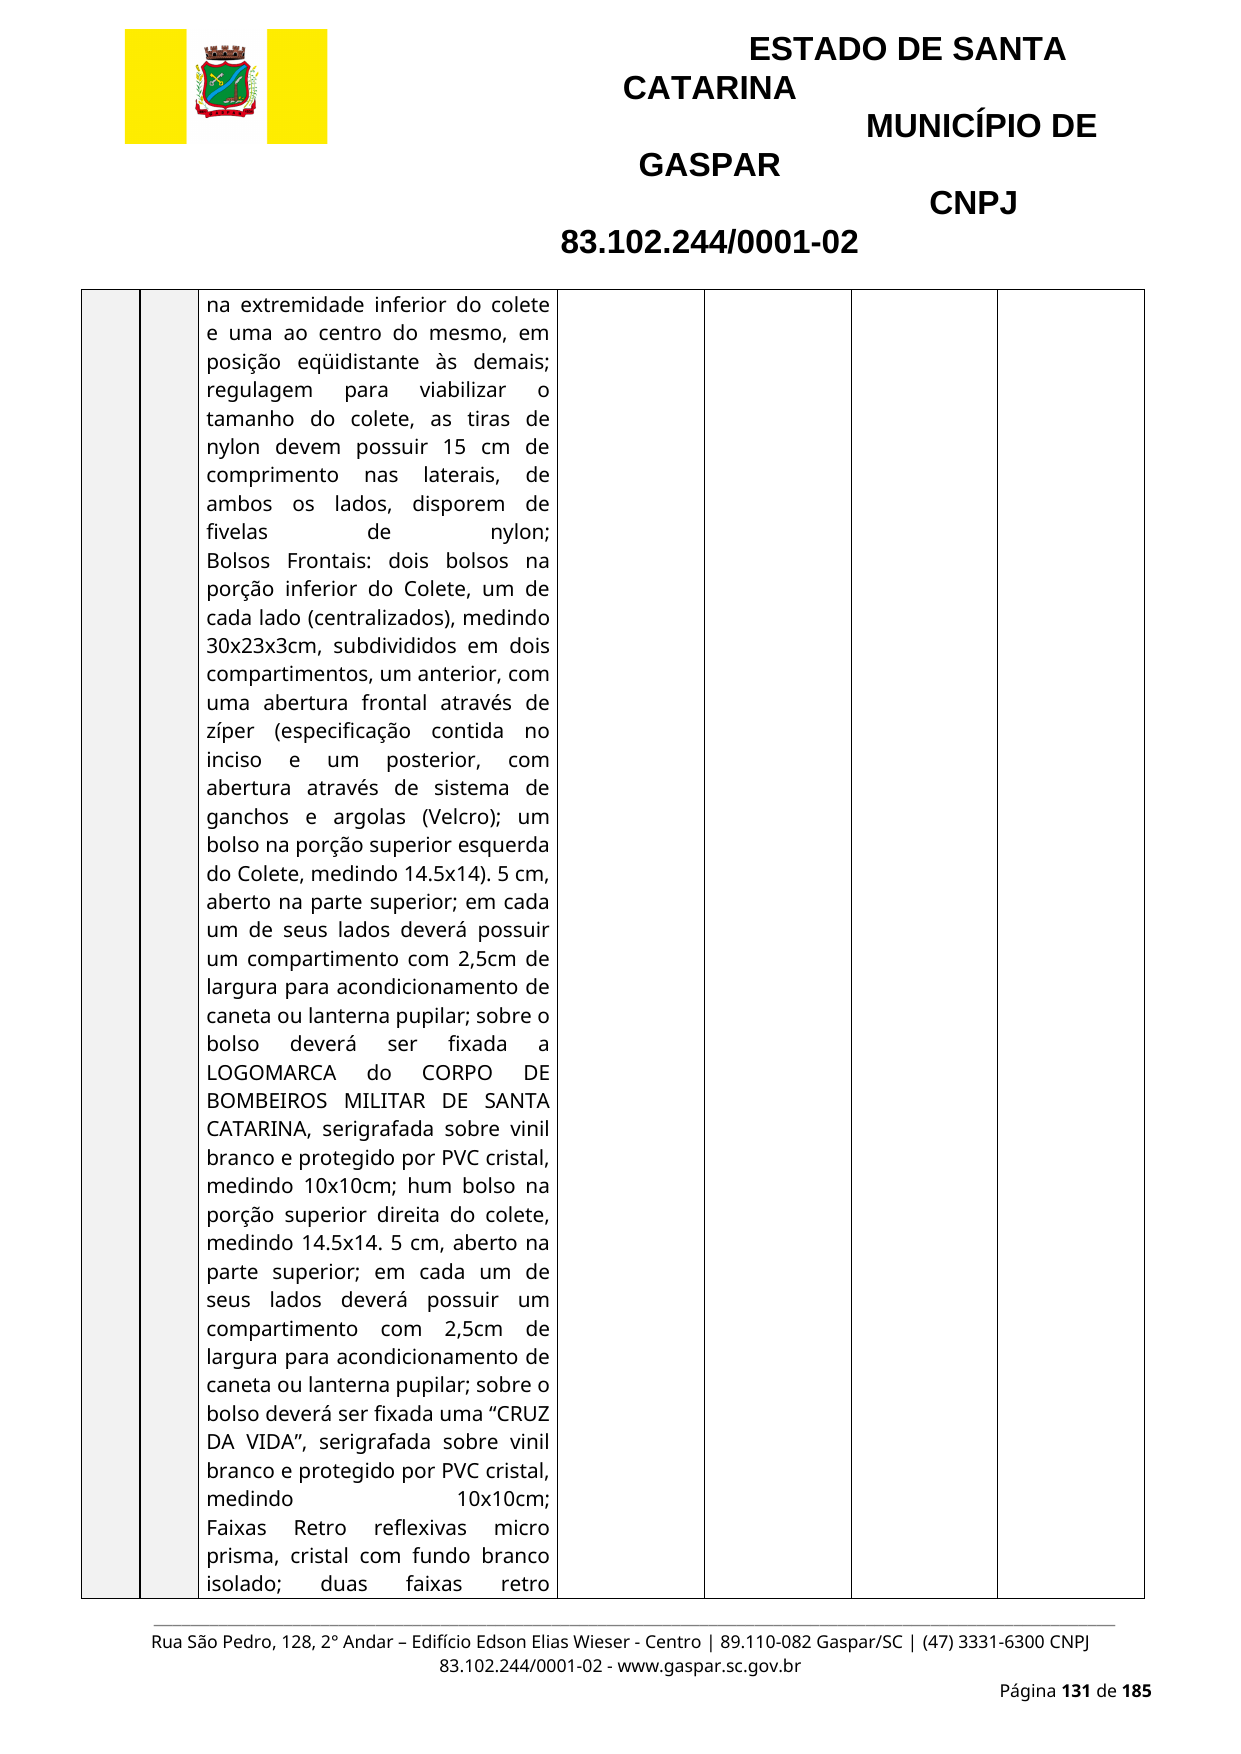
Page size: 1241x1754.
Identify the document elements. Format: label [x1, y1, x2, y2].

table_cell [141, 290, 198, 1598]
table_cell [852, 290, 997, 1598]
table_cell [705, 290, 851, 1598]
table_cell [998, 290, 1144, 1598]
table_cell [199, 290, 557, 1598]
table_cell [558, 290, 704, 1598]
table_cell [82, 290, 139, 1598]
picture [124, 29, 328, 144]
